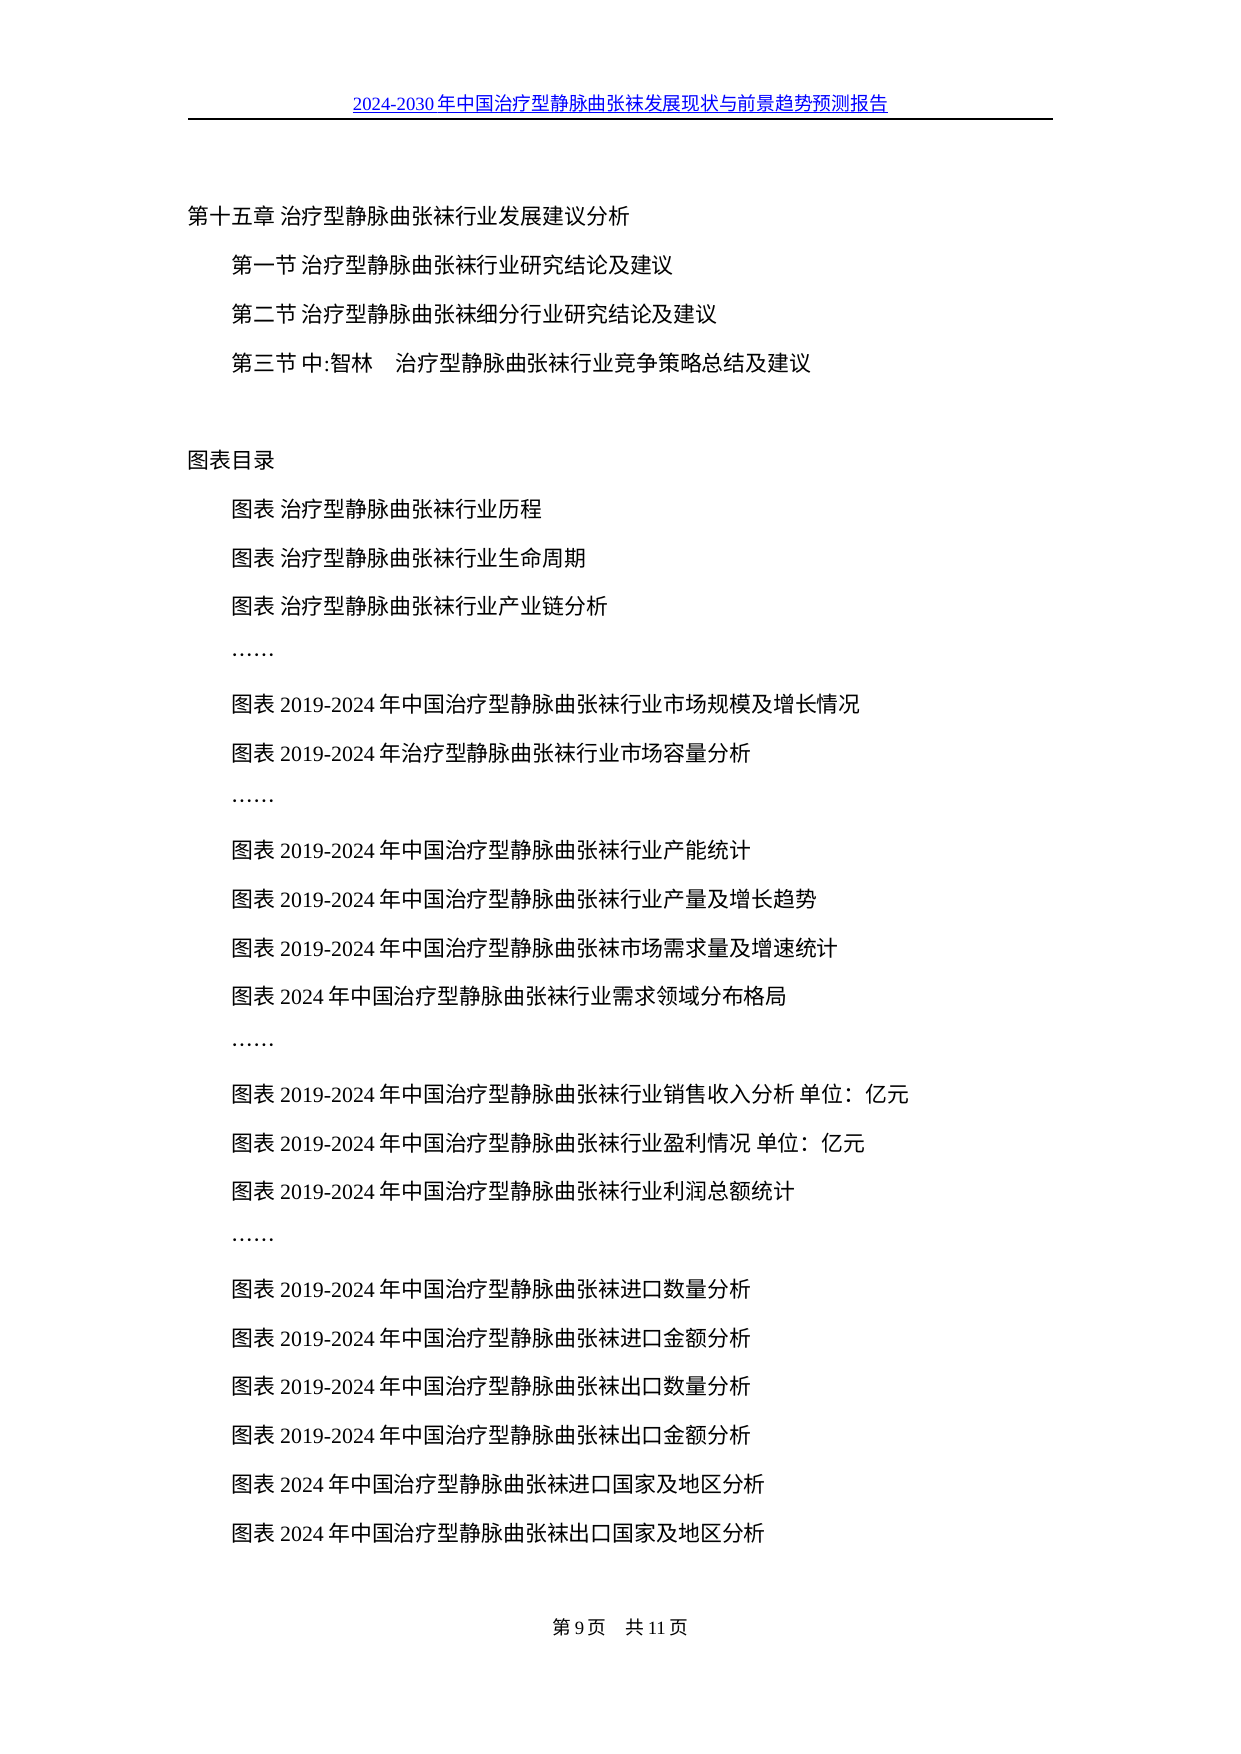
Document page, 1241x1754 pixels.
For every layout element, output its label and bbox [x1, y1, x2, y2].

text [187, 150, 1053, 1548]
